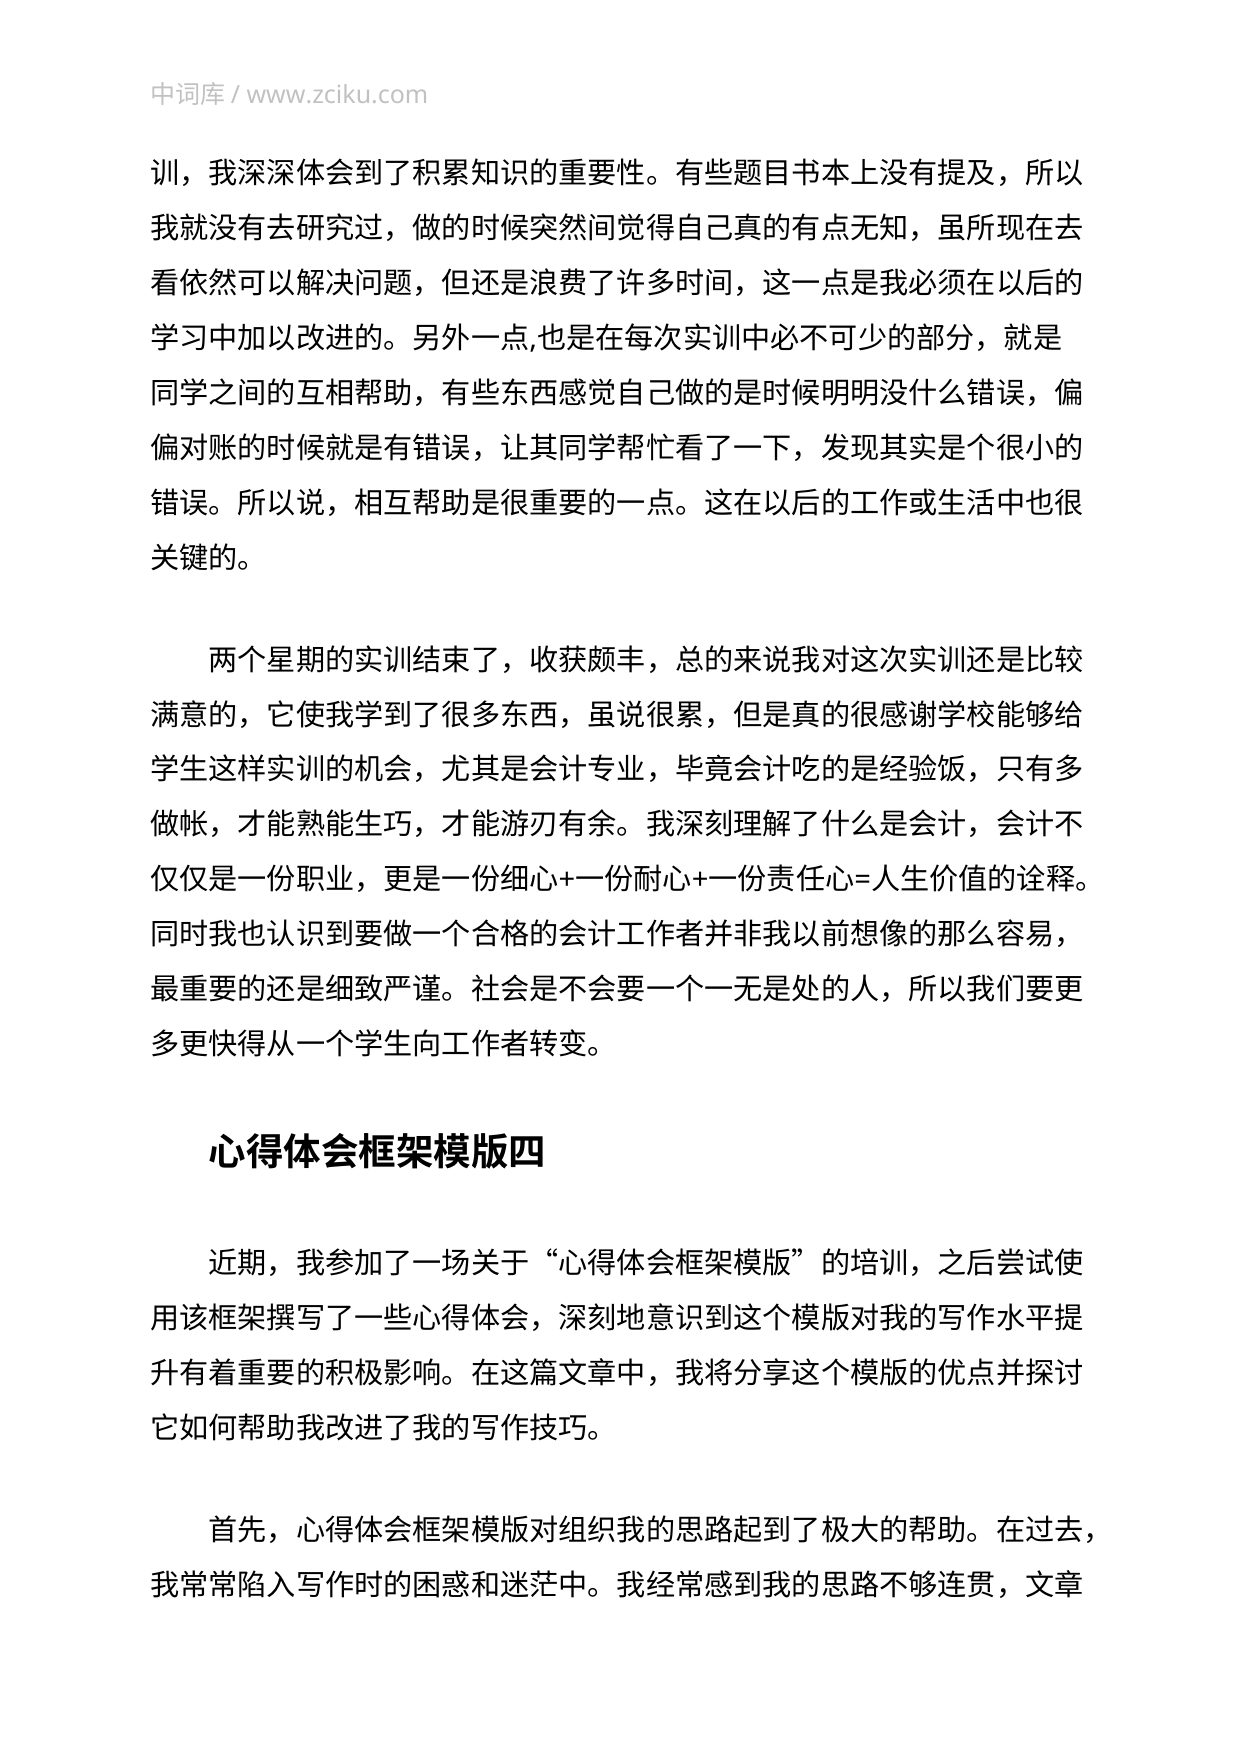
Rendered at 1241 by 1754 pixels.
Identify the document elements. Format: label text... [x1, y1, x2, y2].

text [150, 150, 1090, 577]
text 近期，我参加了一场关于“心得体会框架模版”的培训，之后尝试使用该框架撰写了一些心得体会，深刻地意识到这个模版对我的写作水平提升有着重要的积极影响。在这篇文章中，我将分享这个模版的优点并探讨它如何帮助我改进了我的写作技巧。 [150, 1240, 1090, 1447]
text 两个星期的实训结束了，收获颇丰，总的来说我对这次实训还是比较满意的，它使我学到了很多东西，虽说很累，但是真的很感谢学校能够给学生这样实训的机会，尤其是会计专业，毕竟会计吃的是经验饭，只有多做帐，才能熟能生巧，才能游刃有余。我深刻理解了什么是会计，会计不仅仅是一份职业，更是一份细心+一份耐心+一份责任心=人生价值的诠释。同时我也认识到要做一个合格的会计工作者并非我以前想像的那么容易，最重要的还是细致严谨。社会是不会要一个一无是处的人，所以我们要更多更快得从一个学生向工作者转变。 [150, 636, 1090, 1063]
text 心得体会框架模版四 [150, 1122, 1090, 1177]
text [150, 1506, 1090, 1603]
